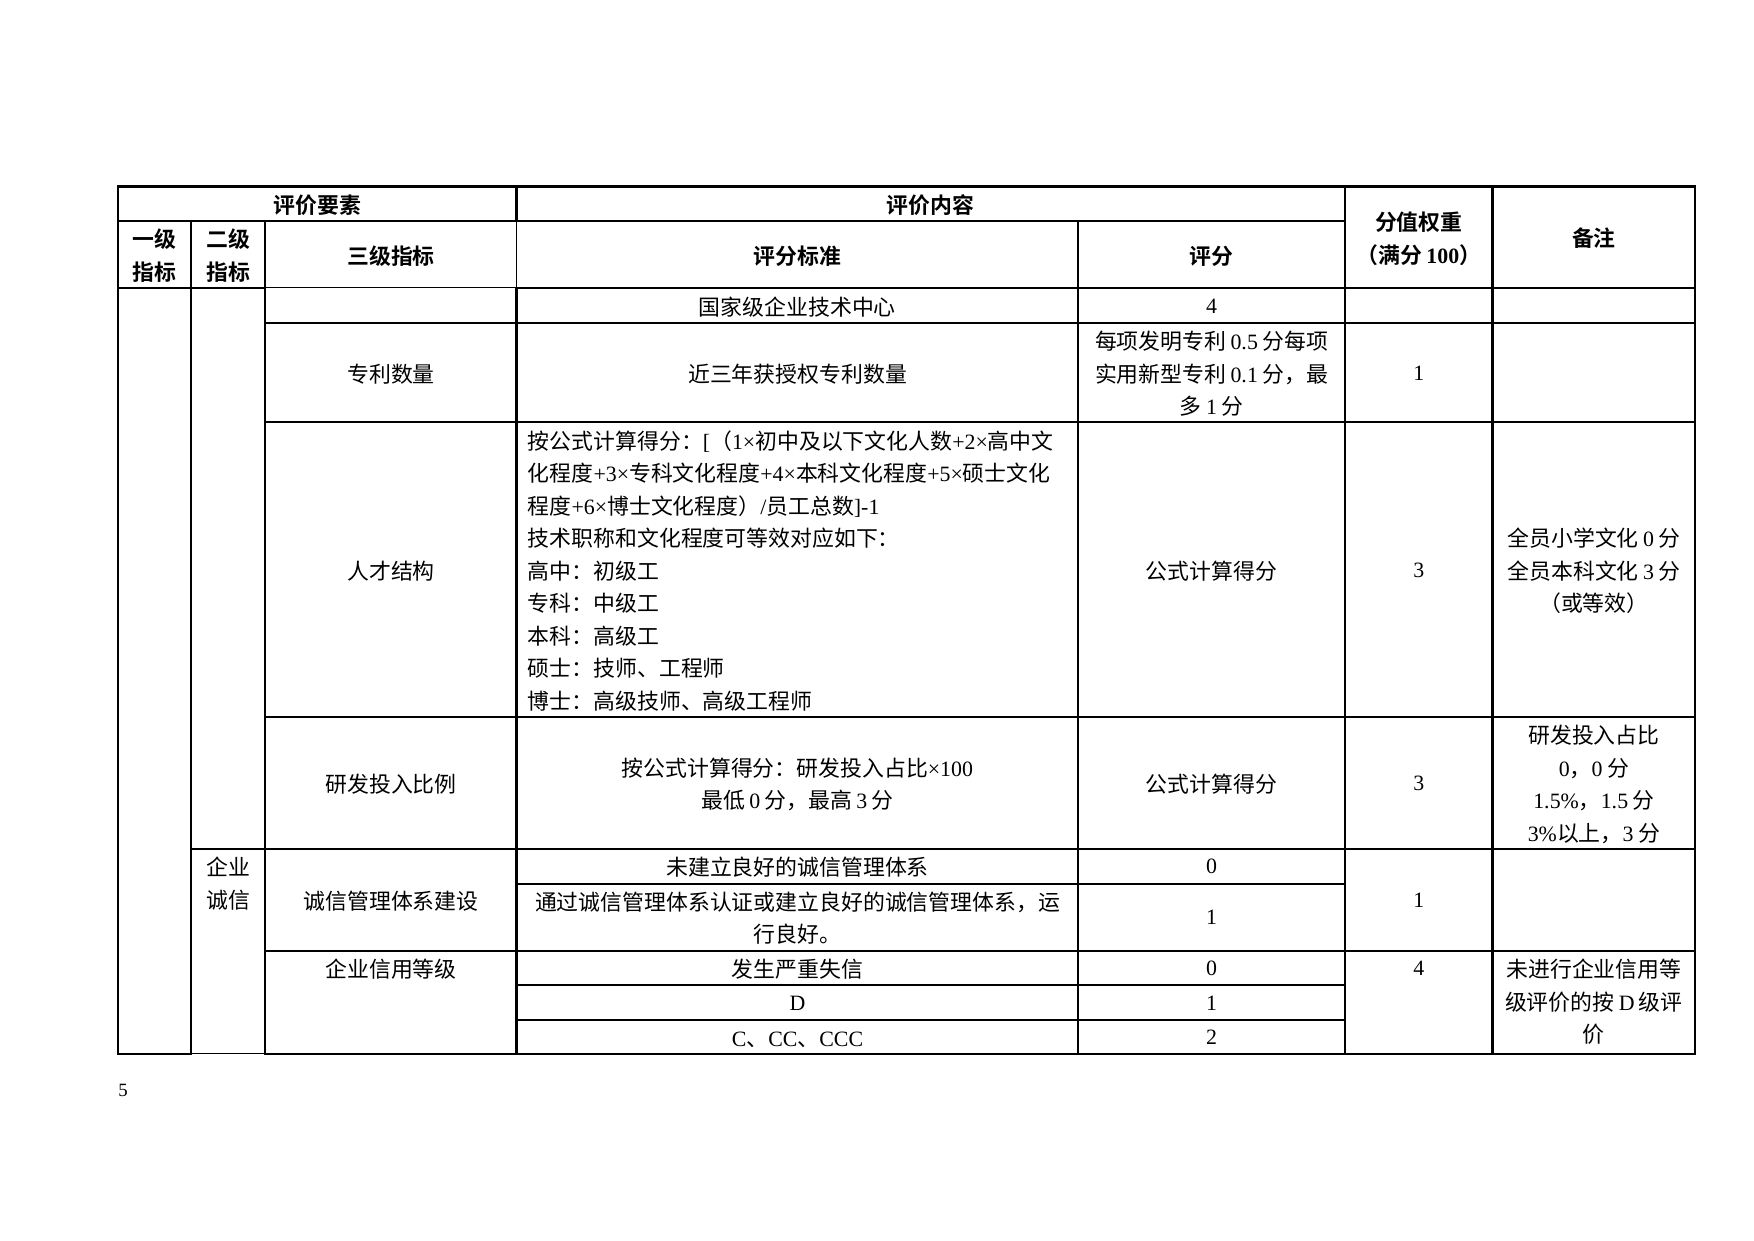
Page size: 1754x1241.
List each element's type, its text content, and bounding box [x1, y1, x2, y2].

table_cell C、CC、CCC [518, 1021, 1077, 1053]
table_cell 通过诚信管理体系认证或建立良好的诚信管理体系，运行良好。 [518, 885, 1077, 949]
table_cell 三级指标 [266, 222, 516, 287]
table_cell 0 [1079, 952, 1344, 984]
table_cell 1 [1079, 986, 1344, 1019]
table_cell 发生严重失信 [518, 952, 1077, 984]
table_cell 4 [1079, 289, 1344, 322]
table_cell 未进行企业信用等级评价的按D级评价 [1494, 952, 1694, 1053]
table_cell 二级指标 [192, 222, 264, 287]
table_cell 1 [1079, 885, 1344, 949]
table_cell 3 [1346, 718, 1491, 848]
table_cell 按公式计算得分：[（1×初中及以下文化人数+2×高中文化程度+3×专科文化程度+4×本科文化程度+5×硕士文化程度+6×博士文化程度）/员工总数]-1 技术职称和文化程度可等效对应如下： 高中：初级工 专科：中级工 本科：高级工 硕士：技师、工程师 博士：高级技师、高级工程师 [518, 423, 1077, 716]
table_cell 企业诚信 [192, 850, 264, 1053]
table_cell [1494, 850, 1694, 949]
table_cell 研发投入占比 0，0分 1.5%，1.5分 3%以上，3分 [1494, 718, 1694, 848]
table_cell 每项发明专利0.5分每项实用新型专利0.1分，最多1分 [1079, 324, 1344, 421]
table_header 分值权重 （满分100） [1346, 188, 1491, 287]
table_cell 公式计算得分 [1079, 423, 1344, 716]
table_header 评价要素 [119, 188, 515, 220]
table_cell [1494, 324, 1694, 421]
table_cell 评分 [1079, 222, 1344, 287]
table_cell 1 [1346, 850, 1491, 949]
table_cell 3 [1346, 423, 1491, 716]
table_cell 2 [1079, 1021, 1344, 1053]
table_cell 0 [1079, 850, 1344, 882]
table_header 评价内容 [518, 188, 1344, 220]
table_cell 国家级企业技术中心 [518, 289, 1077, 322]
table_cell 专利数量 [266, 324, 515, 421]
table_cell 一级指标 [119, 222, 190, 287]
table_cell 人才结构 [266, 423, 515, 716]
table_cell 公式计算得分 [1079, 718, 1344, 848]
table_cell 全员小学文化0分 全员本科文化3分 （或等效） [1494, 423, 1694, 716]
table_cell 4 [1346, 952, 1491, 1053]
table_cell 近三年获授权专利数量 [518, 324, 1077, 421]
table_header 备注 [1494, 188, 1694, 287]
table_cell 未建立良好的诚信管理体系 [518, 850, 1077, 882]
table_cell 诚信管理体系建设 [266, 850, 515, 949]
table_cell D [518, 986, 1077, 1019]
table_cell 评分标准 [517, 222, 1077, 287]
table_cell 按公式计算得分：研发投入占比×100 最低0分，最高3分 [518, 718, 1077, 848]
table_cell 研发投入比例 [266, 718, 515, 848]
table_cell 1 [1346, 324, 1491, 421]
table_cell 企业信用等级 [266, 952, 515, 1053]
